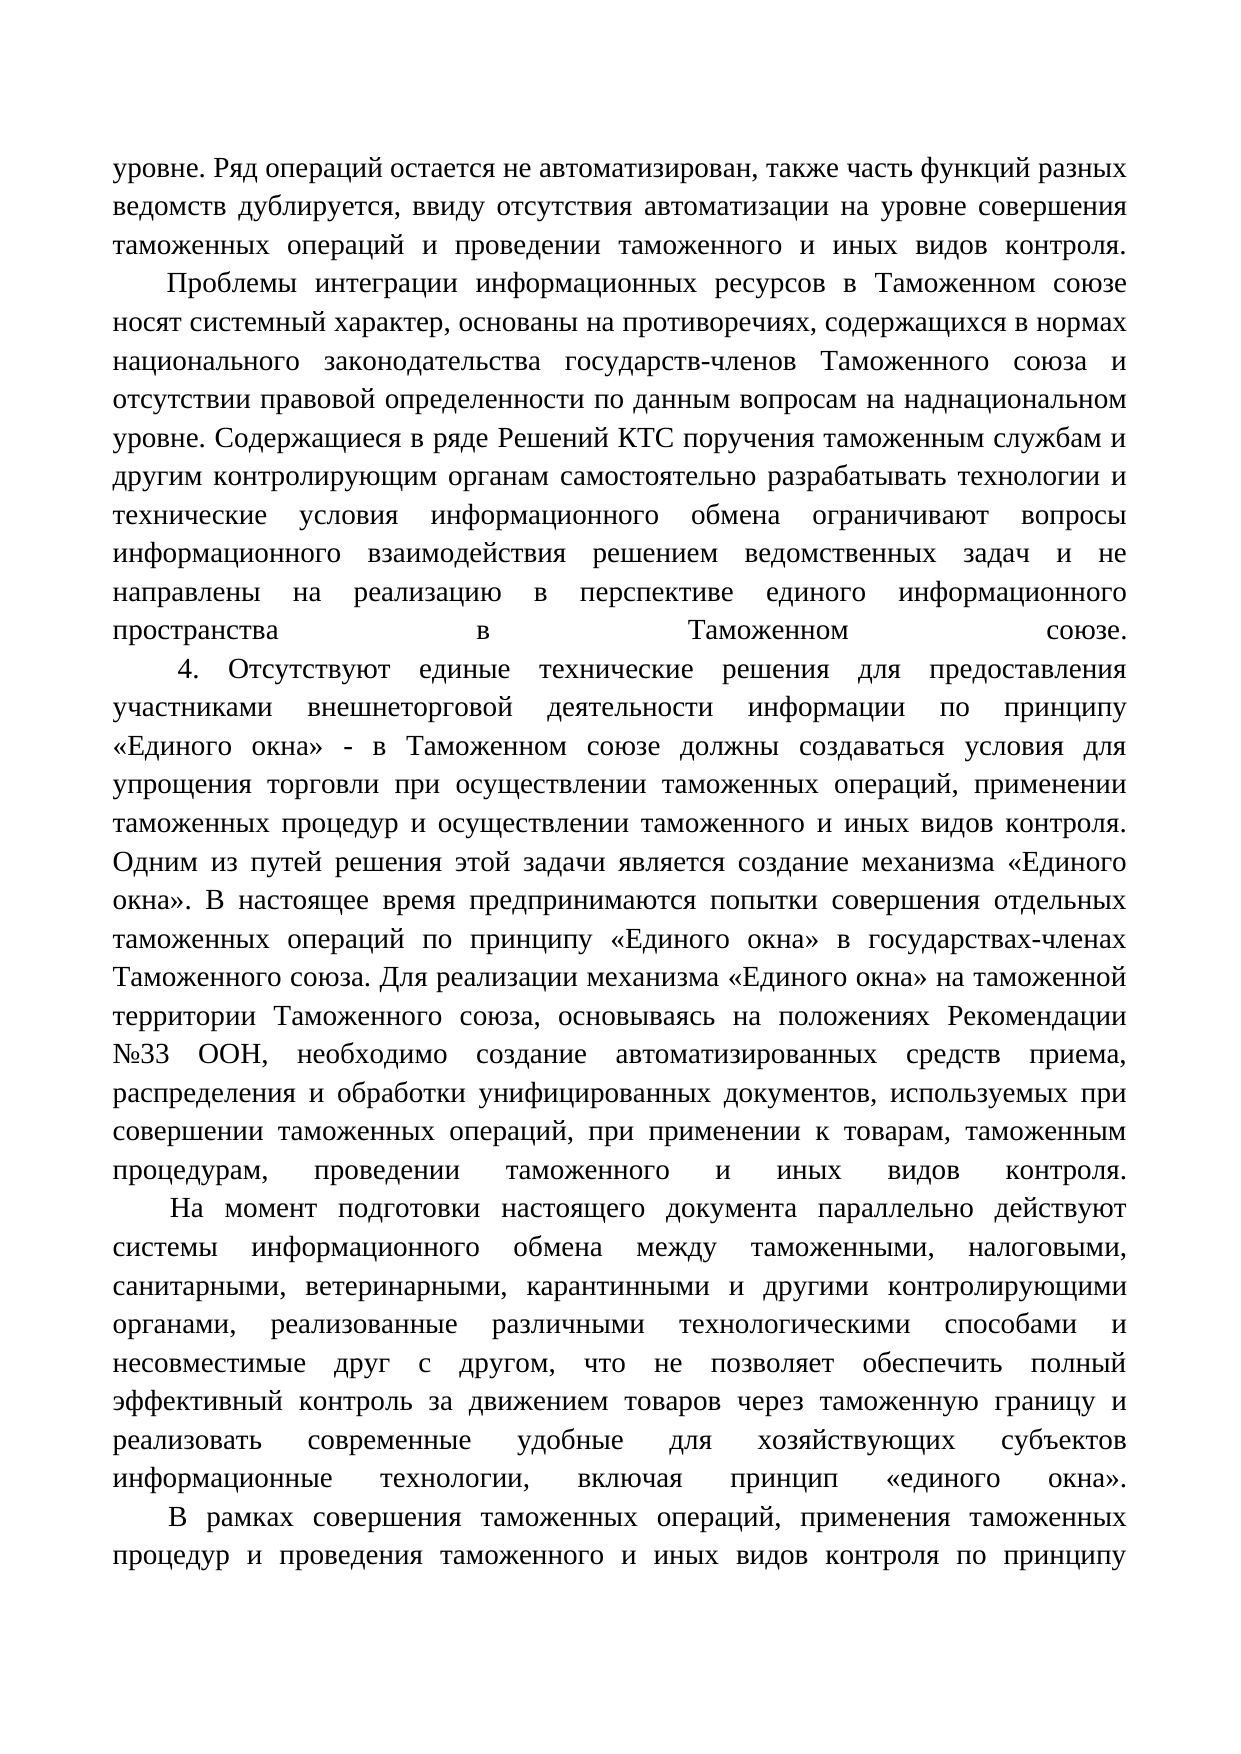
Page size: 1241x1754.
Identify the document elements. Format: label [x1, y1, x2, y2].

text [112, 150, 1128, 1571]
